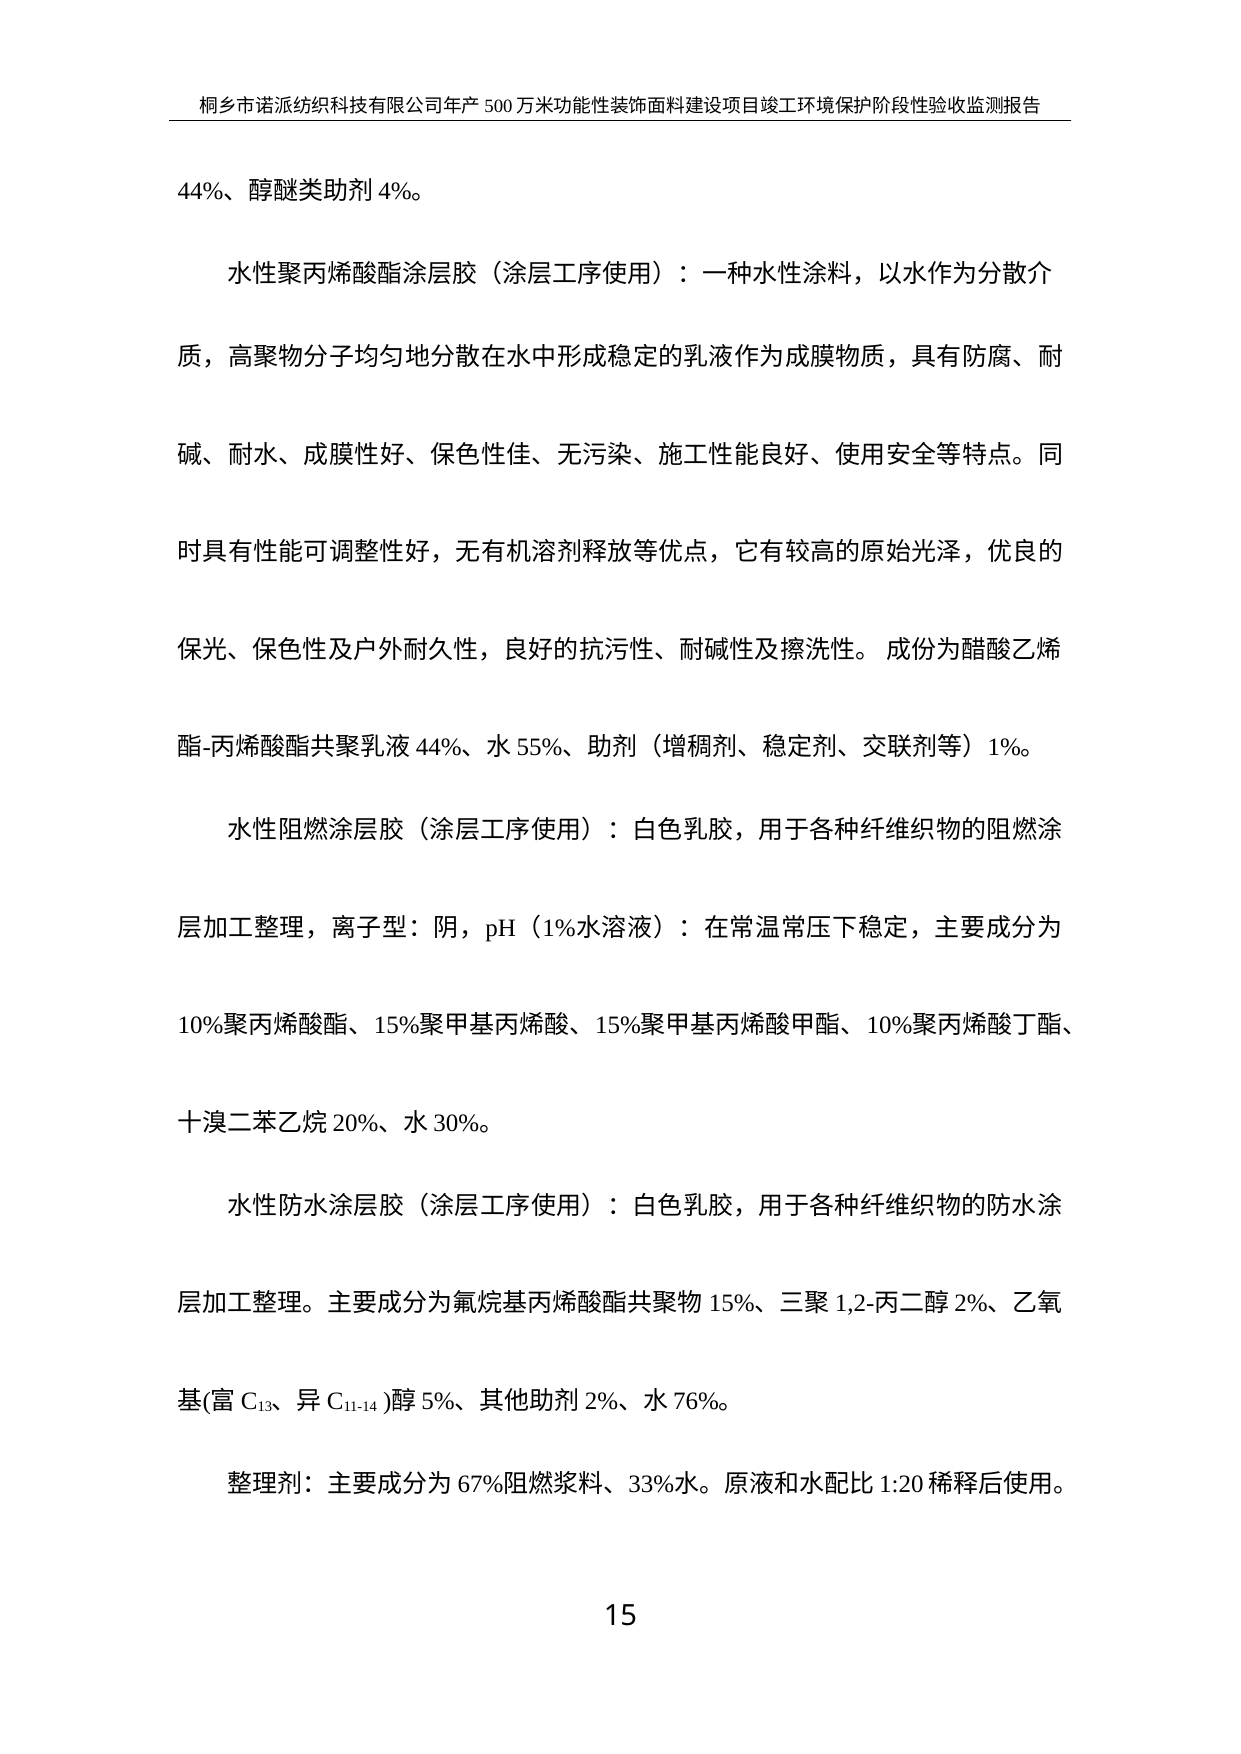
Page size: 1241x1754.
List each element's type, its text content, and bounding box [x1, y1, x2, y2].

text 质，高聚物分子均匀地分散在水中形成稳定的乳液作为成膜物质，具有防腐、耐碱、耐水、成膜性好、保色性佳、无污染、施工性能良好、使用安全等特点。同时具有性能可调整性好，无有机溶剂释放等优点，它有较高的原始光泽，优良的保光、保色性及户外耐久性，良好的抗污性、耐碱性及擦洗性。 成份为醋酸乙烯酯-丙烯酸酯共聚乳液44%、水55%、助剂（增稠剂、稳定剂、交联剂等）1%。 [177, 322, 1063, 777]
text 整理剂：主要成分为67%阻燃浆料、33%水。原液和水配比1:20稀释后使用。 [177, 1449, 1063, 1514]
text 水性聚丙烯酸酯涂层胶（涂层工序使用）：一种水性涂料，以水作为分散介 [177, 239, 1063, 304]
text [177, 156, 1063, 221]
text 水性阻燃涂层胶（涂层工序使用）：白色乳胶，用于各种纤维织物的阻燃涂层加工整理，离子型：阴，pH（1%水溶液）：在常温常压下稳定，主要成分为10%聚丙烯酸酯、15%聚甲基丙烯酸、15%聚甲基丙烯酸甲酯、10%聚丙烯酸丁酯、十溴二苯乙烷20%、水30%。 [177, 795, 1063, 1153]
text 水性防水涂层胶（涂层工序使用）：白色乳胶，用于各种纤维织物的防水涂层加工整理。主要成分为氟烷基丙烯酸酯共聚物15%、三聚1,2-丙二醇2%、乙氧基(富C13、异C11-14 )醇5%、其他助剂2%、水76%。 [177, 1171, 1063, 1431]
